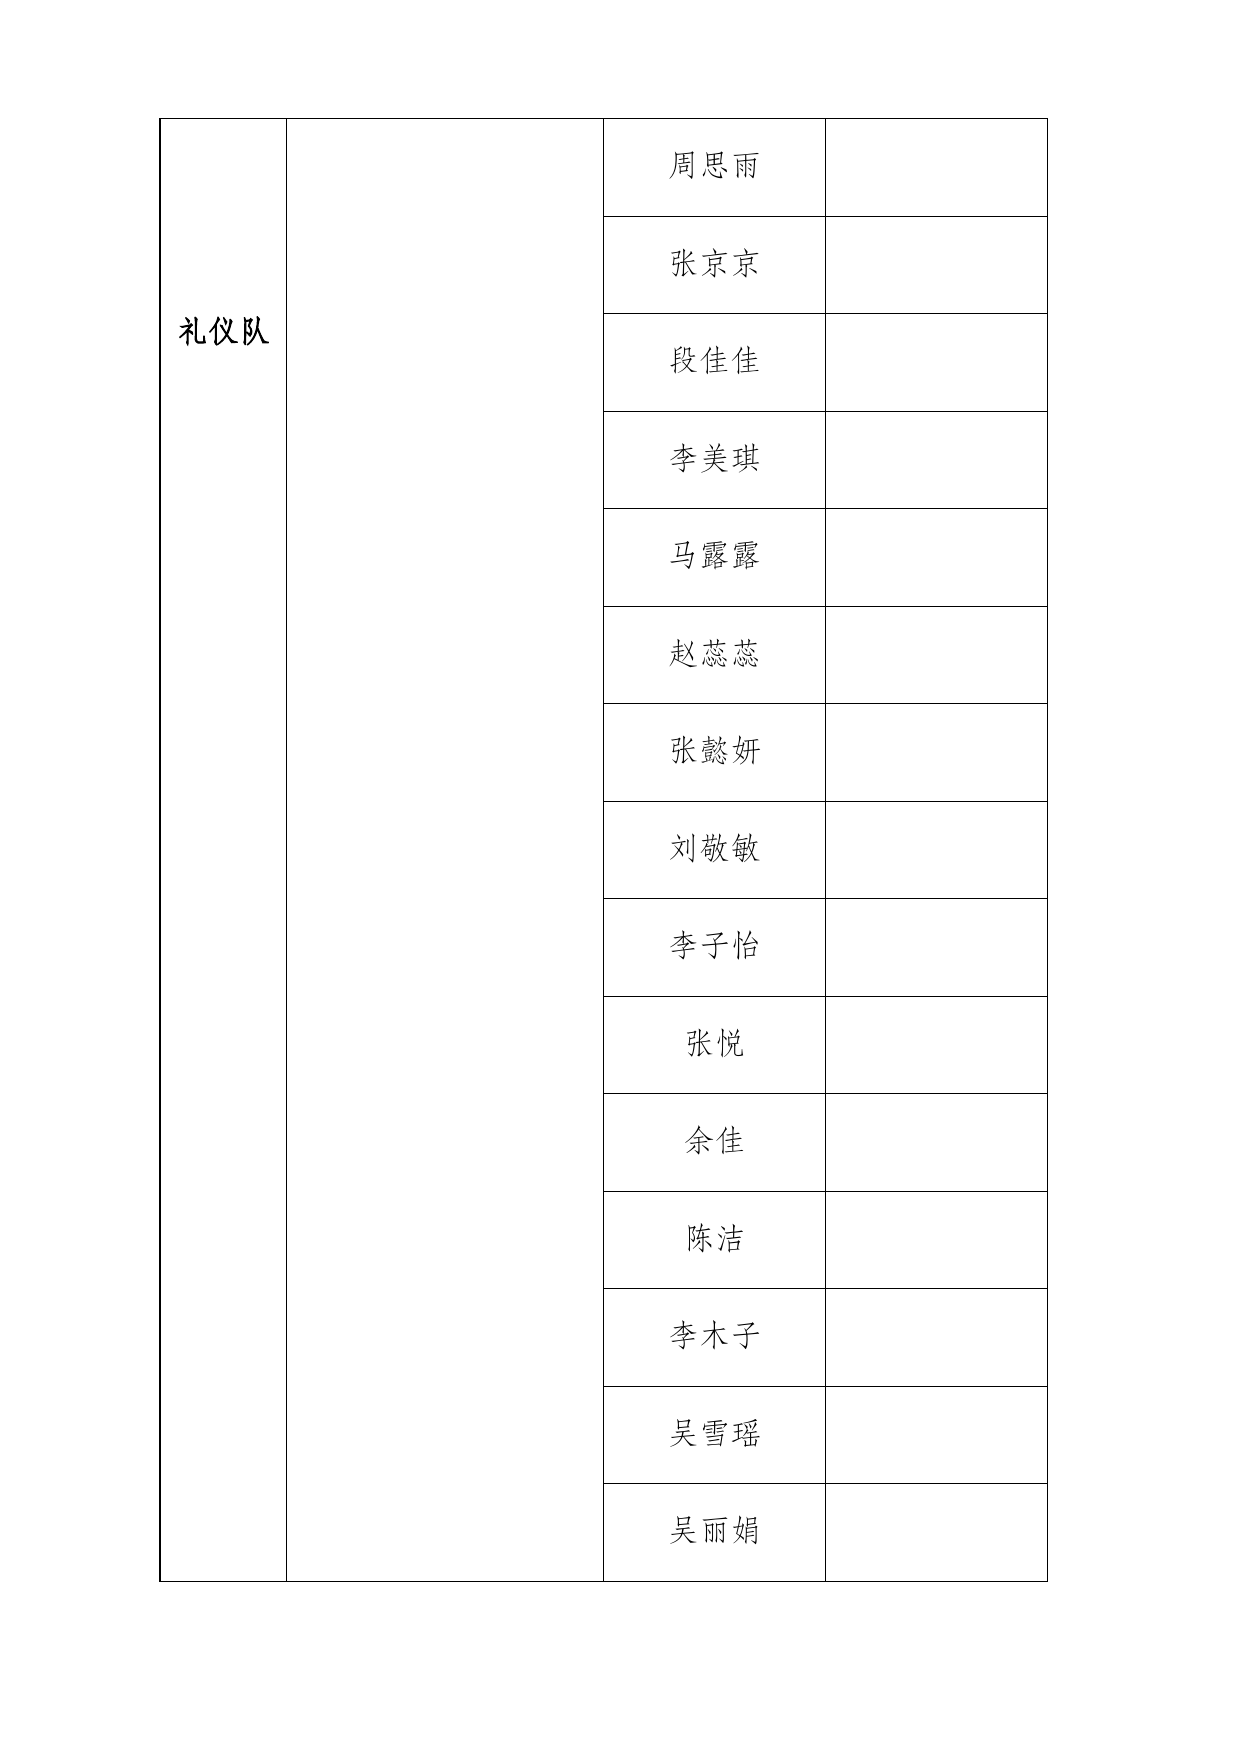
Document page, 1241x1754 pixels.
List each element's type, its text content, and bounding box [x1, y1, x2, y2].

table_cell [826, 899, 1047, 996]
table_cell [826, 1387, 1047, 1483]
table_cell [826, 217, 1047, 313]
table_cell 刘敬敏 [604, 802, 825, 898]
table_cell [826, 1192, 1047, 1288]
table_cell [826, 1289, 1047, 1386]
table_cell 李子怡 [604, 899, 825, 996]
table_cell [826, 802, 1047, 898]
table_cell [826, 412, 1047, 508]
table_cell [826, 997, 1047, 1093]
table_cell 段佳佳 [604, 314, 825, 411]
table_cell 陈洁 [604, 1192, 825, 1288]
table_cell 张懿妍 [604, 704, 825, 801]
table_cell 赵蕊蕊 [604, 607, 825, 703]
table_cell [826, 1094, 1047, 1191]
table_cell 吴丽娟 [604, 1484, 825, 1581]
table_cell 李美琪 [604, 412, 825, 508]
table_cell 周思雨 [604, 119, 825, 216]
table_cell [826, 509, 1047, 606]
table_cell 马露露 [604, 509, 825, 606]
table_cell [826, 314, 1047, 411]
table_cell [826, 704, 1047, 801]
table_cell [826, 607, 1047, 703]
table_cell 余佳 [604, 1094, 825, 1191]
table_cell [826, 1484, 1047, 1581]
table_cell 吴雪瑶 [604, 1387, 825, 1483]
table_cell [826, 119, 1047, 216]
table_cell 张京京 [604, 217, 825, 313]
table_cell 张悦 [604, 997, 825, 1093]
table_cell 李木子 [604, 1289, 825, 1386]
